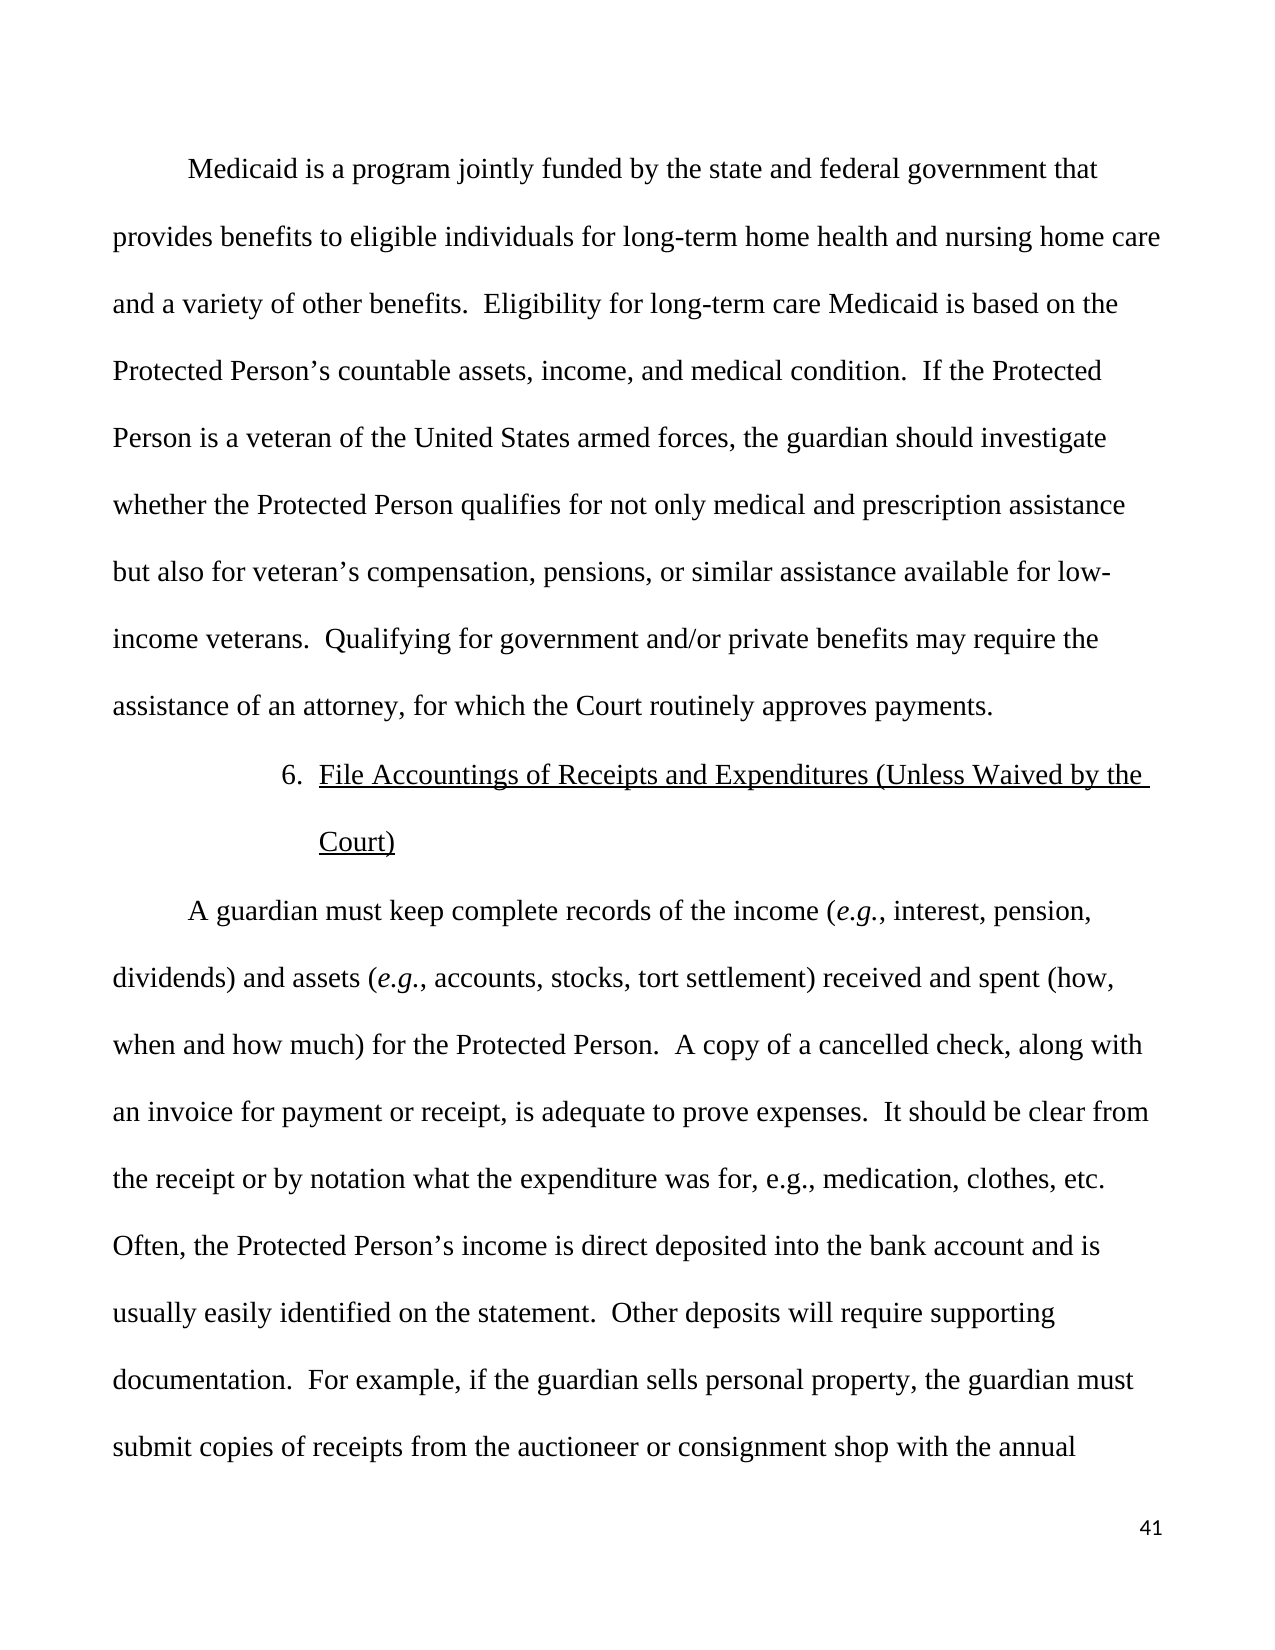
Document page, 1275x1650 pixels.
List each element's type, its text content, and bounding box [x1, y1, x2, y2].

subtitle File Accountings of Receipts and Expenditures (Unless Waived by the Court) [281, 757, 1162, 857]
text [113, 893, 1163, 1463]
text Medicaid is a program jointly funded by the state and federal government that provides benefits to eligible individuals for long-term home health and nursing home care and a variety of other benefits. Eligibility for long-term care Medicaid is based on the Protected Person’s countable assets, income, and medical condition. If the Protected Person is a veteran of the United States armed forces, the guardian should investigate whether the Protected Person qualifies for not only medical and prescription assistance but also for veteran’s compensation, pensions, or similar assistance available for low-income veterans. Qualifying for government and/or private benefits may require the assistance of an attorney, for which the Court routinely approves payments. [113, 152, 1163, 722]
